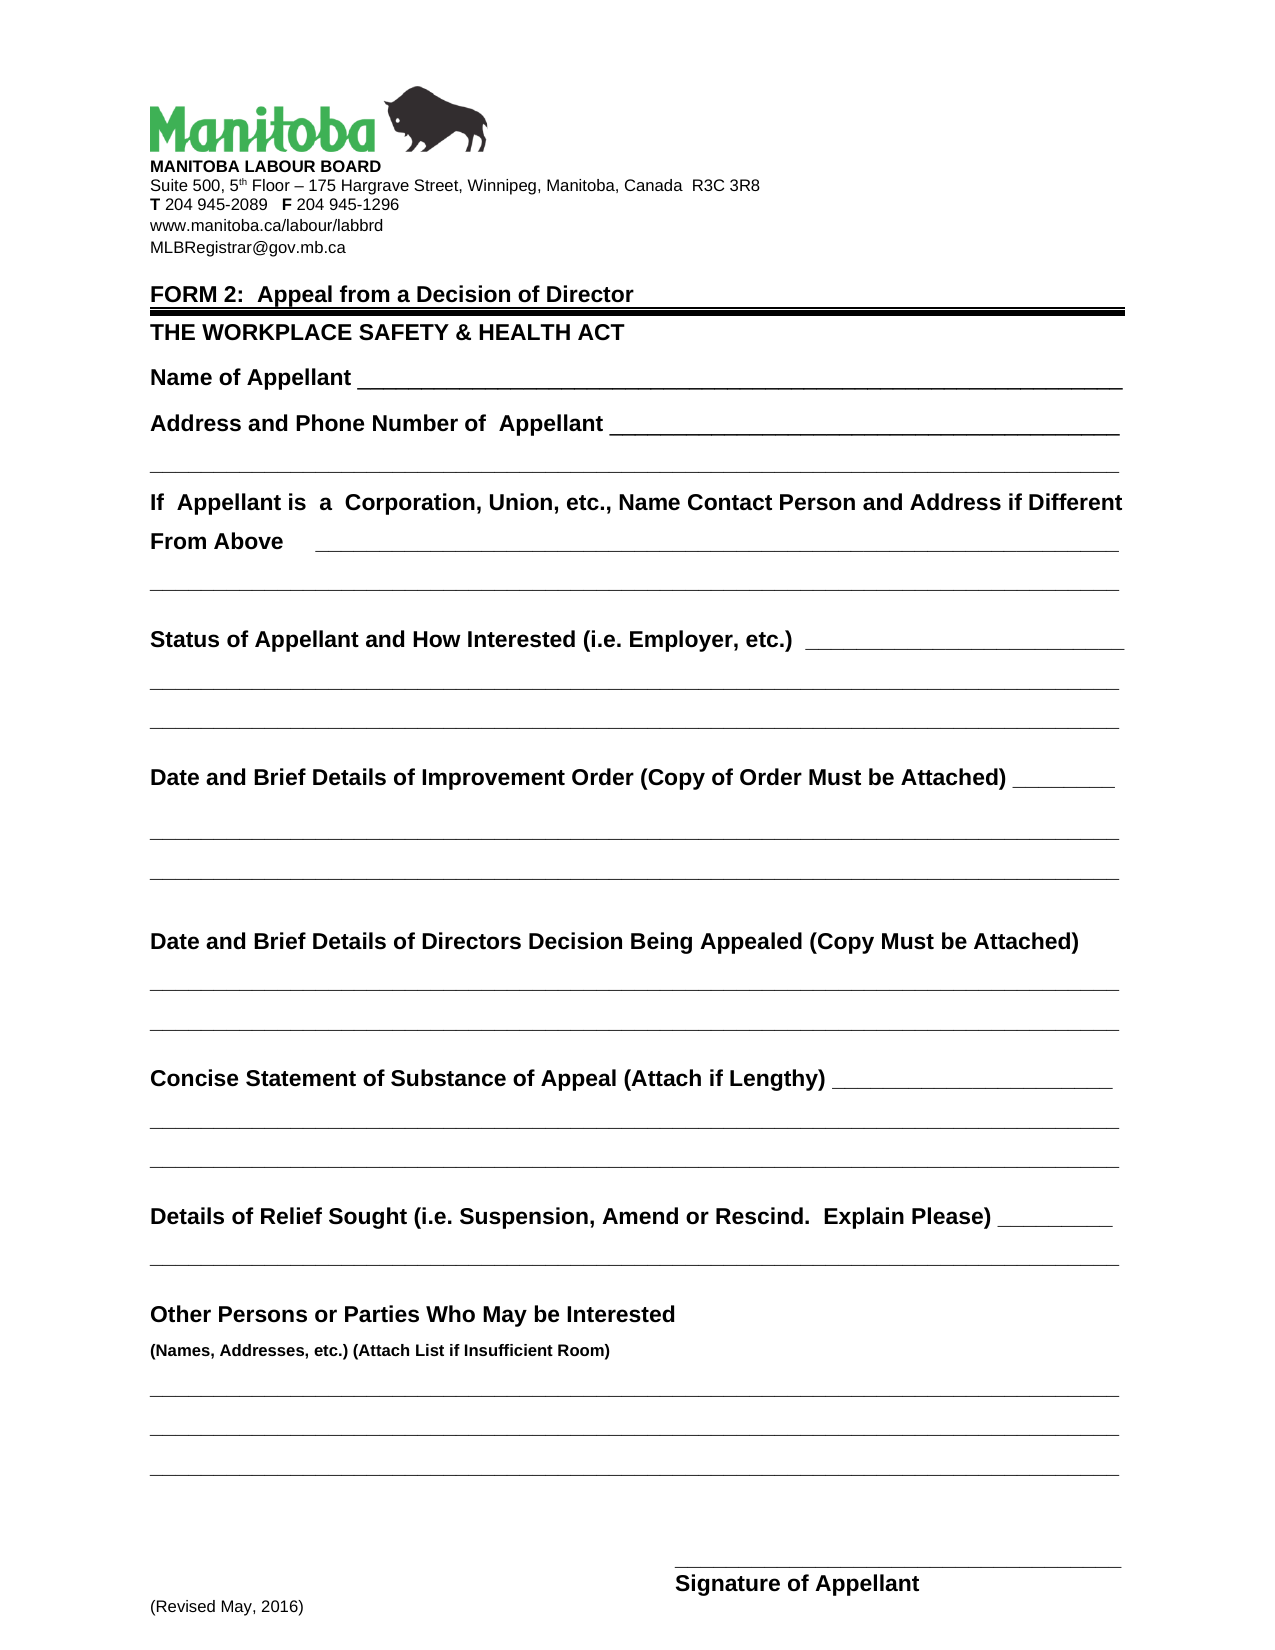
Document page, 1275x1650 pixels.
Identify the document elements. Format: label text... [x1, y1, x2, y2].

text www.manitoba.ca/labour/labbrd [150, 216, 1125, 235]
text Date and Brief Details of Improvement Order (Copy of Order Must be Attached) ________ [150, 764, 1125, 790]
subtitle Details of Relief Sought (i.e. Suspension, Amend or Rescind. Explain Please) _________ [150, 1203, 1125, 1229]
text ____________________________________________________________________________ [150, 1007, 1125, 1033]
text ____________________________________________________________________________ [150, 705, 1125, 731]
text ____________________________________________________________________________ [150, 816, 1125, 843]
text ____________________________________________________________________________ [150, 1412, 1125, 1438]
text ____________________________________________________________________________ [150, 1242, 1125, 1269]
subtitle THE WORKPLACE SAFETY & HEALTH ACT [150, 316, 1125, 345]
text ____________________________________________________________________________ [150, 449, 1125, 475]
text ____________________________________________________________________________ [150, 1452, 1125, 1478]
text Name of Appellant ____________________________________________________________ [150, 364, 1125, 390]
text Other Persons or Parties Who May be Interested [150, 1301, 1125, 1327]
text (Revised May, 2016) [150, 1597, 1125, 1616]
text ____________________________________________________________________________ [150, 567, 1125, 594]
text Address and Phone Number of Appellant ________________________________________ [150, 409, 1125, 436]
picture [150, 86, 488, 152]
text ____________________________________________________________________________ [150, 1144, 1125, 1171]
text ____________________________________________________________________________ [150, 666, 1125, 692]
text If Appellant is a Corporation, Union, etc., Name Contact Person and Address if Different From Above _______________________________________________________________ [150, 488, 1125, 554]
subtitle , 5th Floor – [150, 176, 1125, 195]
subtitle LABOUR BOARD [150, 157, 1125, 176]
text ____________________________________________________________________________ [150, 856, 1125, 882]
text (Names, Addresses, etc.) (Attach List if Insufficient Room) [150, 1340, 1125, 1359]
text ____________________________________________________________________________ [150, 1105, 1125, 1131]
text ____________________________________________________________________________ [150, 1373, 1125, 1399]
text ___________________________________ [150, 1544, 1125, 1570]
text Date and Brief Details of Directors Decision Being Appealed (Copy Must be Attached) ____________________________________________________________________________ [150, 895, 1125, 993]
subtitle Signature of Appellant [150, 1570, 1125, 1597]
text MLBRegistrar@gov.mb.ca [150, 237, 1125, 281]
text FORM 2: Appeal from a Decision of Director [150, 281, 1125, 307]
text Status of Appellant and How Interested (i.e. Employer, etc.) _________________________ [150, 626, 1125, 652]
text Concise Statement of Substance of Appeal (Attach if Lengthy) ______________________ [150, 1065, 1125, 1092]
text T 204 945-2089 F 204 945-1296 [150, 195, 1125, 214]
